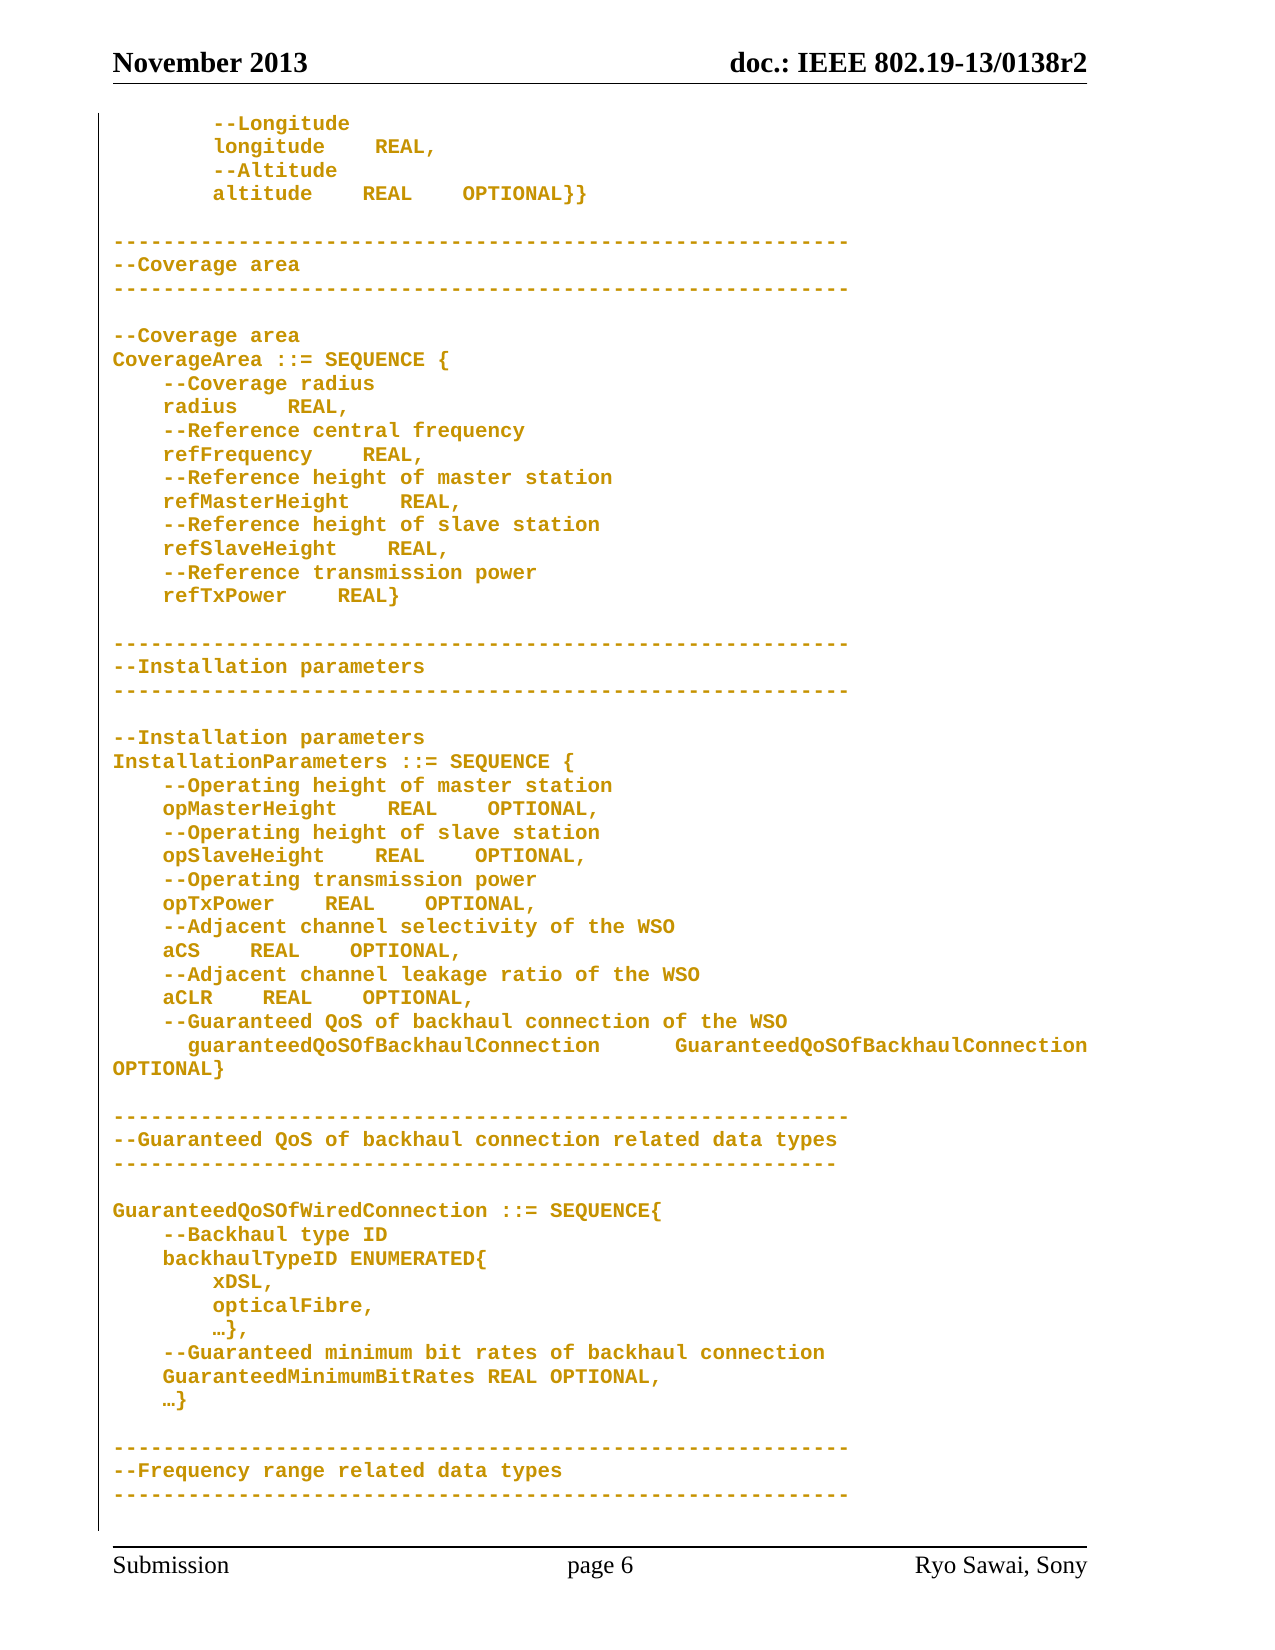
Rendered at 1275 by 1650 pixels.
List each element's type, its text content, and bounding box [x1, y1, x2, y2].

text InstallationParameters ::= SEQUENCE { [112, 751, 1087, 774]
text CoverageArea ::= SEQUENCE { [112, 349, 1087, 373]
text --Reference central frequency [112, 420, 1087, 443]
text opTxPower REAL OPTIONAL, [112, 893, 1087, 916]
text --Installation parameters [112, 656, 1087, 680]
text --Coverage area [112, 325, 1087, 349]
text opMasterHeight REAL OPTIONAL, [112, 798, 1087, 822]
text --Guaranteed QoS of backhaul connection of the WSO [112, 1011, 1087, 1035]
text --Adjacent channel selectivity of the WSO [112, 916, 1087, 940]
text ----------------------------------------------------------- [112, 1106, 1087, 1129]
text --Installation parameters [112, 727, 1087, 751]
text --Guaranteed QoS of backhaul connection related data types [112, 1129, 1087, 1153]
text refMasterHeight REAL, [112, 491, 1087, 514]
text --Frequency range related data types [112, 1460, 1087, 1484]
text --Operating height of slave station [112, 822, 1087, 846]
text --Reference height of master station [112, 467, 1087, 491]
text GuaranteedQoSOfWiredConnection ::= SEQUENCE{ [112, 1200, 1087, 1224]
text ---------------------------------------------------------- [112, 1153, 1087, 1177]
text aCS REAL OPTIONAL, [112, 940, 1087, 964]
text guaranteedQoSOfBackhaulConnection GuaranteedQoSOfBackhaulConnection OPTIONAL} [112, 1035, 1087, 1082]
text …} [112, 1389, 1087, 1413]
text --Guaranteed minimum bit rates of backhaul connection [112, 1342, 1087, 1366]
text refSlaveHeight REAL, [112, 538, 1087, 562]
text backhaulTypeID ENUMERATED{ [112, 1247, 1087, 1271]
text --Coverage radius [112, 373, 1087, 396]
text ----------------------------------------------------------- [112, 680, 1087, 704]
text longitude REAL, [112, 136, 1087, 160]
text --Reference transmission power [112, 562, 1087, 585]
text xDSL, [112, 1271, 1087, 1295]
text ----------------------------------------------------------- [112, 231, 1087, 254]
text opticalFibre, [112, 1295, 1087, 1318]
text radius REAL, [112, 396, 1087, 420]
text --Reference height of slave station [112, 514, 1087, 538]
text --Backhaul type ID [112, 1224, 1087, 1247]
text altitude REAL OPTIONAL}} [112, 183, 1087, 207]
text ----------------------------------------------------------- [112, 633, 1087, 656]
text --Adjacent channel leakage ratio of the WSO [112, 964, 1087, 987]
text --Altitude [112, 160, 1087, 183]
text ----------------------------------------------------------- [112, 1484, 1087, 1508]
text opSlaveHeight REAL OPTIONAL, [112, 846, 1087, 869]
text aCLR REAL OPTIONAL, [112, 987, 1087, 1011]
text ----------------------------------------------------------- [112, 278, 1087, 302]
text --Operating height of master station [112, 774, 1087, 798]
text --Operating transmission power [112, 869, 1087, 893]
text ----------------------------------------------------------- [112, 1437, 1087, 1460]
text GuaranteedMinimumBitRates REAL OPTIONAL, [112, 1366, 1087, 1389]
text refTxPower REAL} [112, 585, 1087, 609]
text …}, [112, 1318, 1087, 1342]
text refFrequency REAL, [112, 443, 1087, 467]
text --Longitude [112, 112, 1087, 136]
text --Coverage area [112, 254, 1087, 278]
